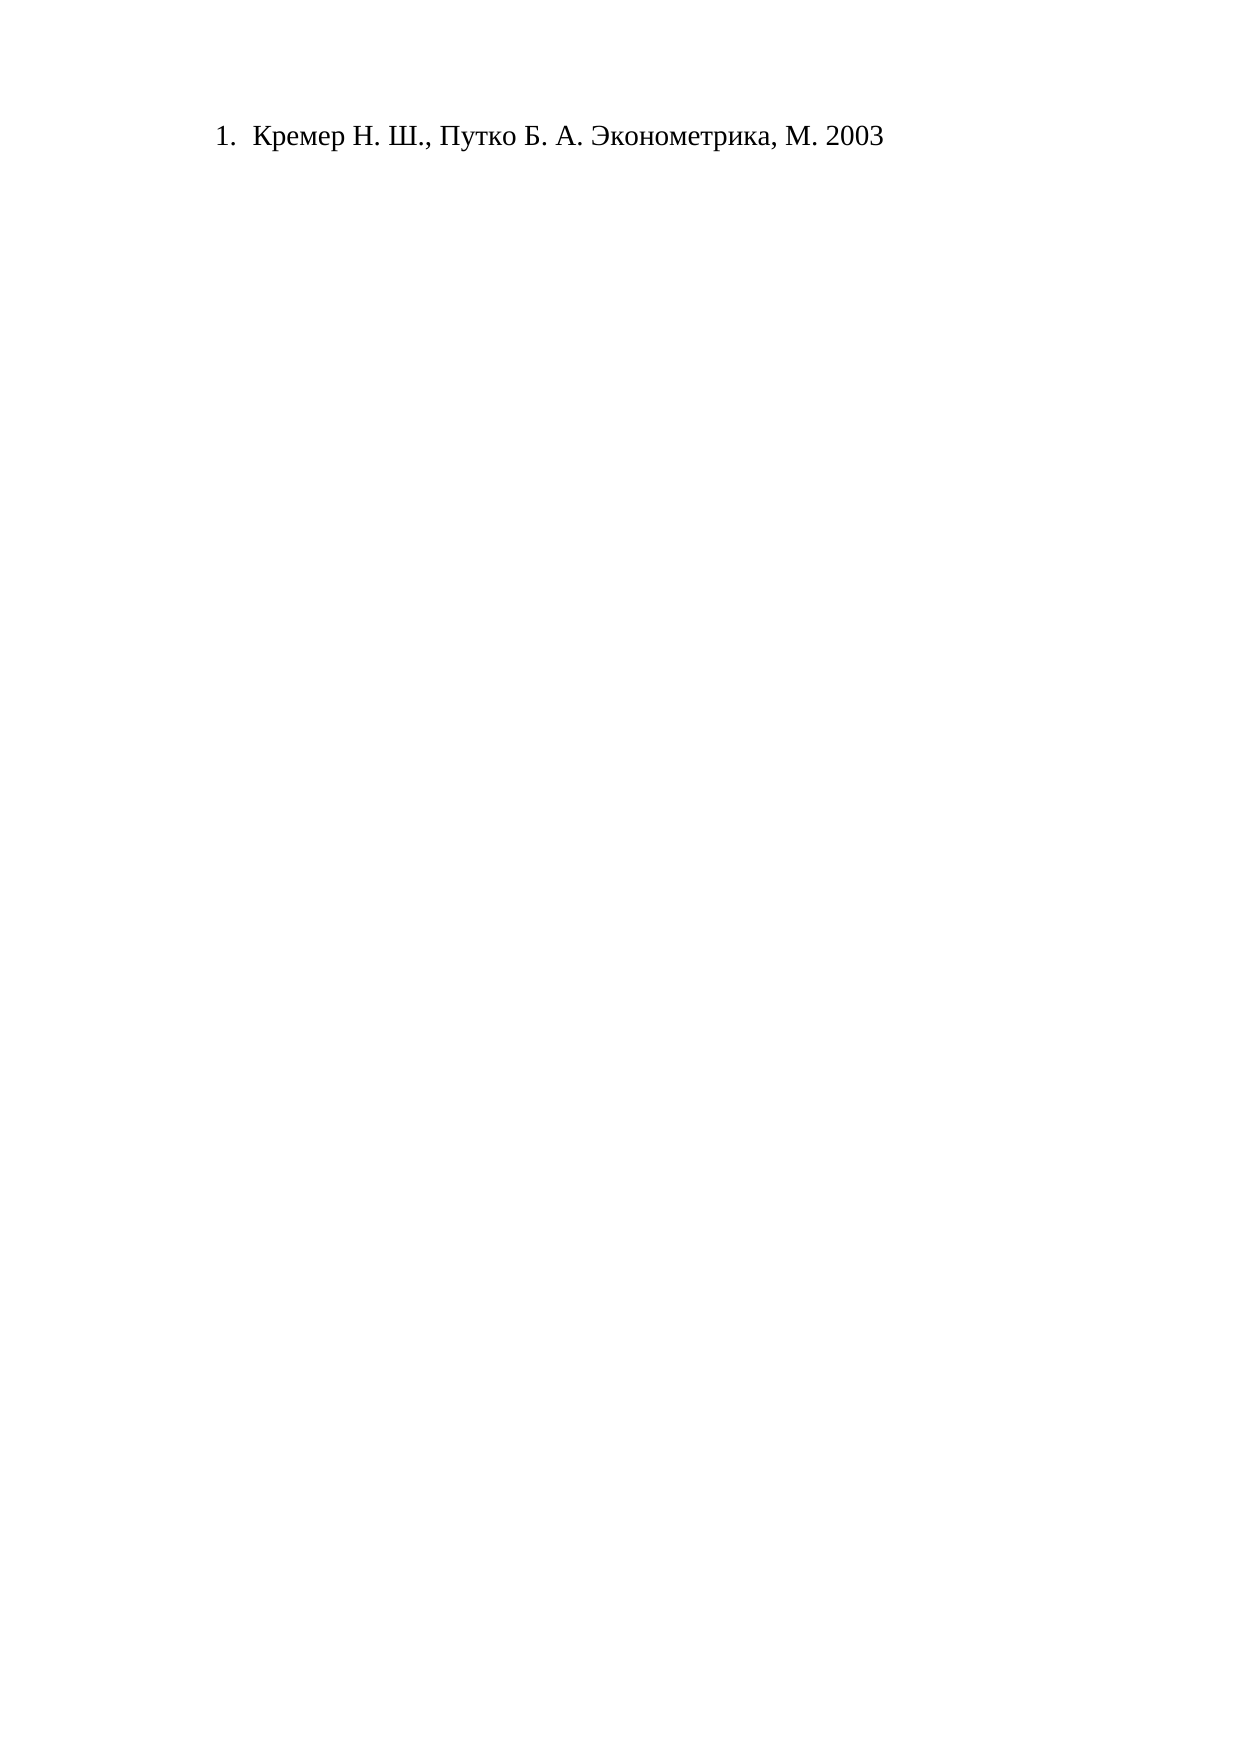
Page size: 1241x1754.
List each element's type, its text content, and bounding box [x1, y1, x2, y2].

list Кремер Н. Ш., Путко Б. А. Эконометрика, М. 2003 [215, 118, 1152, 152]
